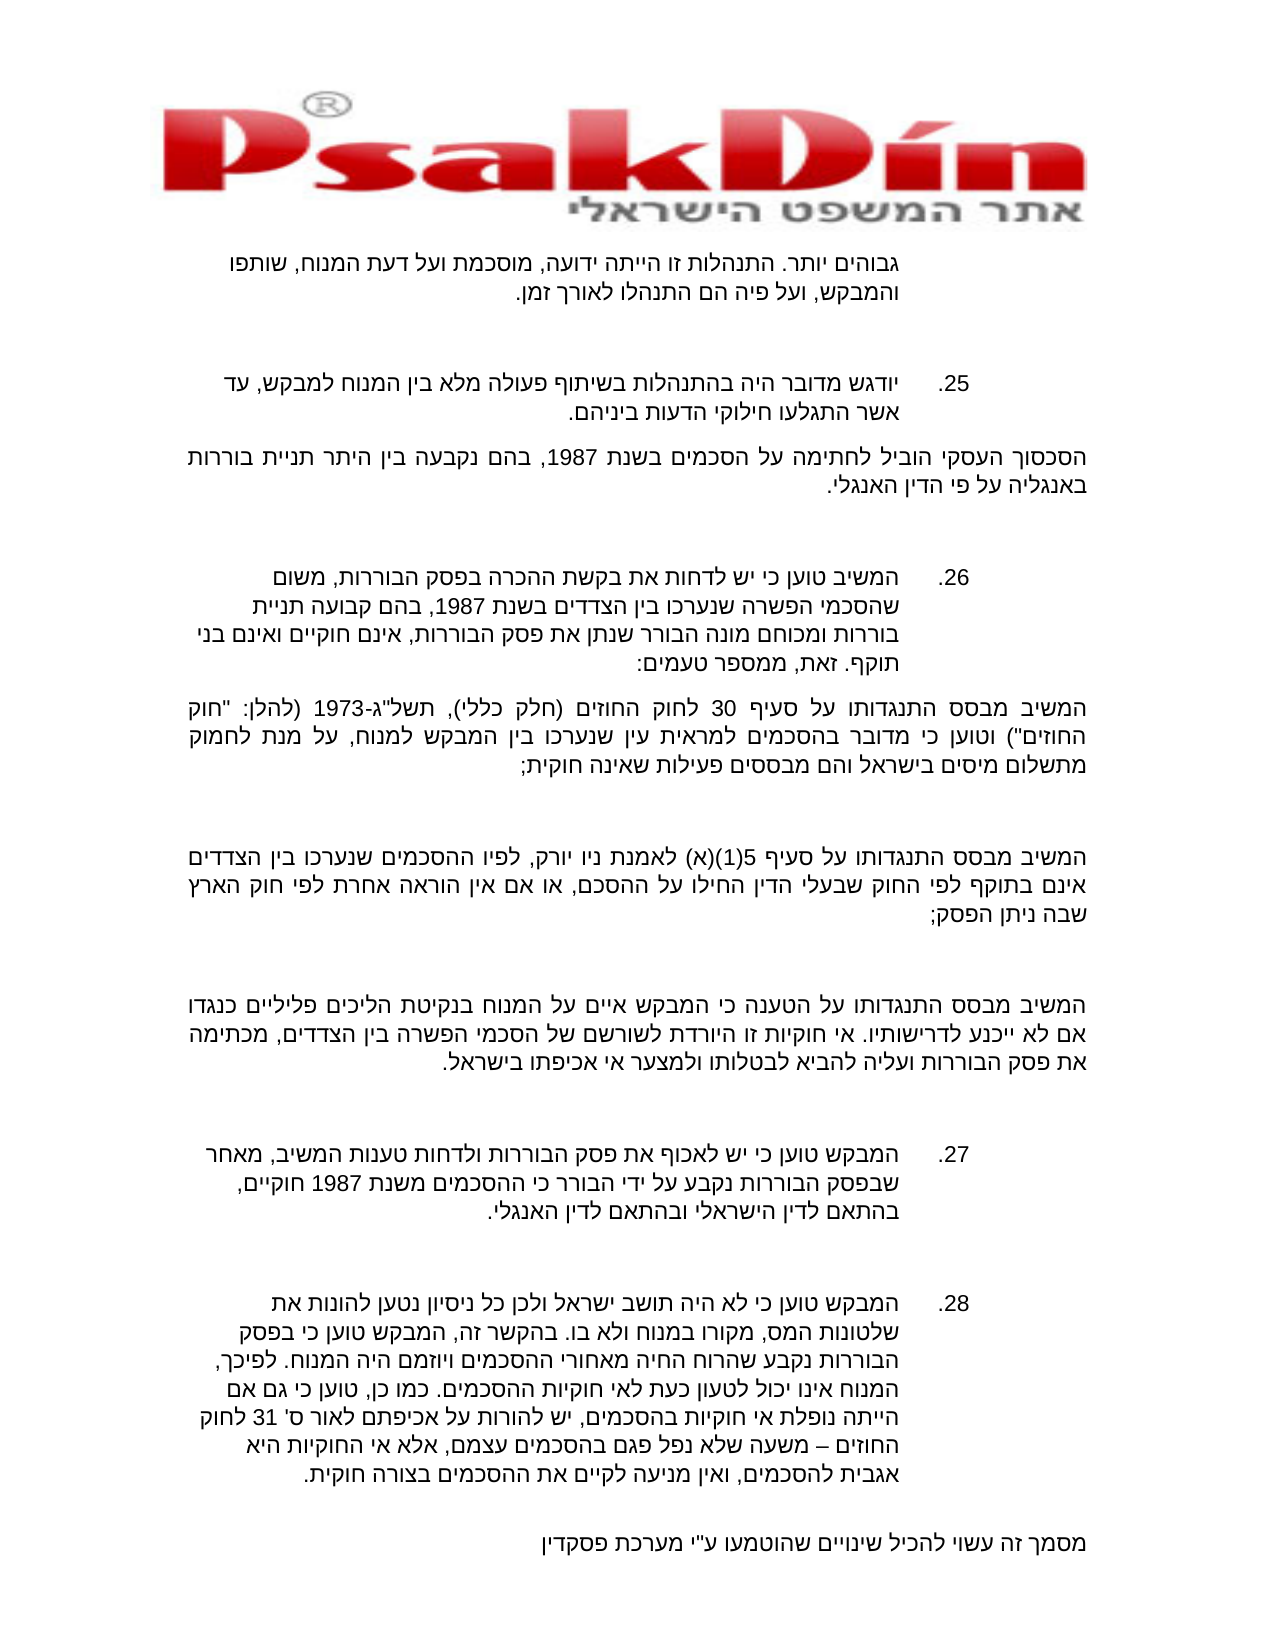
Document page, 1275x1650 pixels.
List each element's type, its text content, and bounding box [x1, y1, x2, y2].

list המשיב טוען כי יש לדחות את בקשת ההכרה בפסק הבוררות, משום שהסכמי הפשרה שנערכו בין הצדדים בשנת 1987, בהם קבועה תניית בוררות ומכוחם מונה הבורר שנתן את פסק הבוררות, אינם חוקיים ואינם בני תוקף. זאת, ממספר טעמים: [187, 564, 937, 676]
text המשיב מבסס התנגדותו על סעיף 5(1)(א) לאמנת ניו יורק, לפיו ההסכמים שנערכו בין הצדדים אינם בתוקף לפי החוק שבעלי הדין החילו על ההסכם, או אם אין הוראה אחרת לפי חוק הארץ שבה ניתן הפסק; [187, 844, 1087, 927]
text הסכסוך העסקי הוביל לחתימה על הסכמים בשנת 1987, בהם נקבעה בין היתר תניית בוררות באנגליה על פי הדין האנגלי. [187, 444, 1087, 499]
picture [150, 75, 1088, 232]
text המשיב מבסס התנגדותו על סעיף 30 לחוק החוזים (חלק כללי), תשל"ג-1973 (להלן: "חוק החוזים") וטוען כי מדובר בהסכמים למראית עין שנערכו בין המבקש למנוח, על מנת לחמוק מתשלום מיסים בישראל והם מבססים פעילות שאינה חוקית; [187, 695, 1087, 778]
text המשיב מבסס התנגדותו על הטענה כי המבקש איים על המנוח בנקיטת הליכים פליליים כנגדו אם לא ייכנע לדרישותיו. אי חוקיות זו היורדת לשורשם של הסכמי הפשרה בין הצדדים, מכתימה את פסק הבוררות ועליה להביא לבטלותו ולמצער אי אכיפתו בישראל. [187, 992, 1087, 1076]
list יודגש מדובר היה בהתנהלות בשיתוף פעולה מלא בין המנוח למבקש, עד אשר התגלעו חילוקי הדעות ביניהם. [187, 370, 937, 425]
list המבקש טוען כי יש לאכוף את פסק הבוררות ולדחות טענות המשיב, מאחר שבפסק הבוררות נקבע על ידי הבורר כי ההסכמים משנת 1987 חוקיים, בהתאם לדין הישראלי ובהתאם לדין האנגלי. [187, 1141, 937, 1224]
list המבקש טוען כי לא היה תושב ישראל ולכן כל ניסיון נטען להונות את שלטונות המס, מקורו במנוח ולא בו. בהקשר זה, המבקש טוען כי בפסק הבוררות נקבע שהרוח החיה מאחורי ההסכמים ויוזמם היה המנוח. לפיכך, המנוח אינו יכול לטעון כעת לאי חוקיות ההסכמים. כמו כן, טוען כי גם אם הייתה נופלת אי חוקיות בהסכמים, יש להורות על אכיפתם לאור ס' 31 לחוק החוזים – משעה שלא נפל פגם בהסכמים עצמם, אלא אי החוקיות היא אגבית להסכמים, ואין מניעה לקיים את ההסכמים בצורה חוקית. [187, 1290, 937, 1487]
